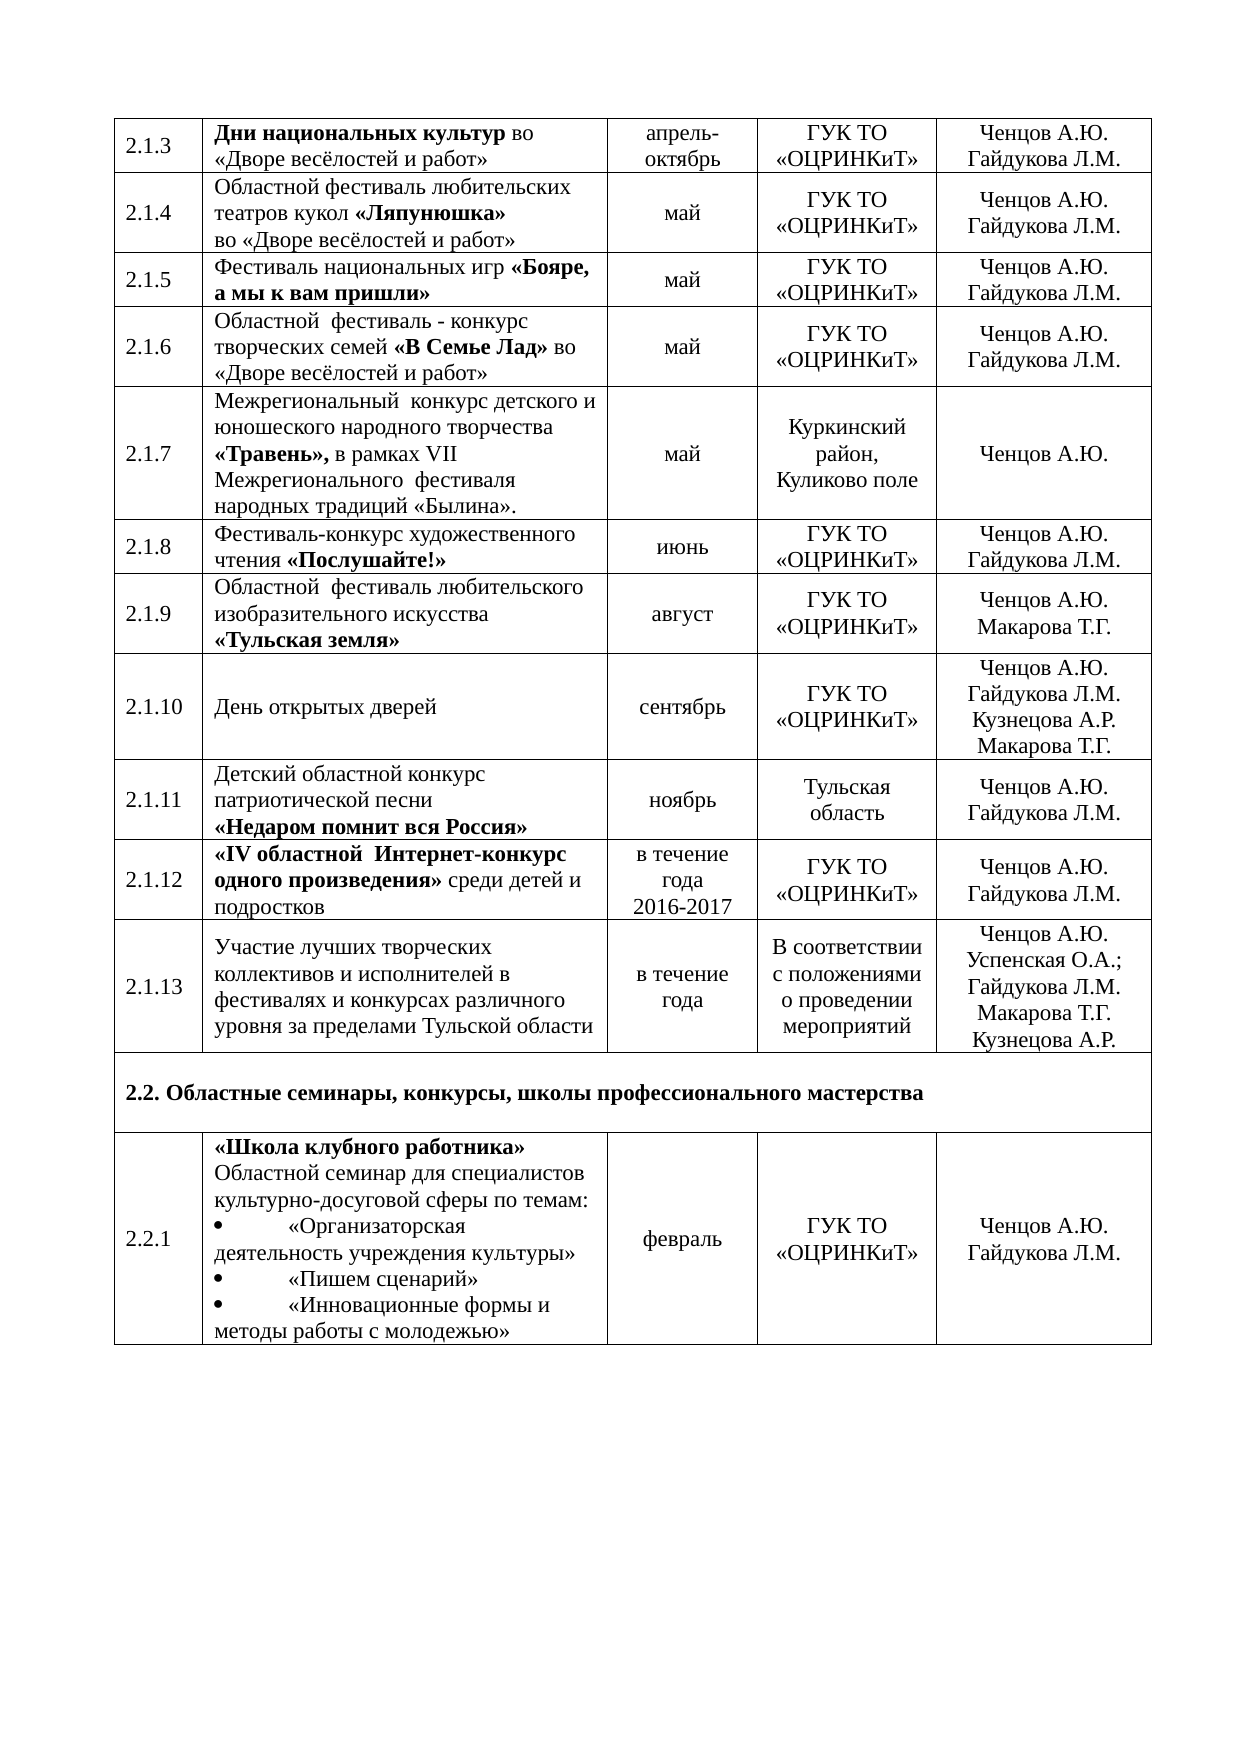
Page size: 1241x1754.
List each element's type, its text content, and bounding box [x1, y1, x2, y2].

table_cell Тульская область [758, 760, 936, 839]
table_cell Областной фестиваль любительских театров кукол «Ляпунюшка» во «Дворе весёлостей и работ» [203, 173, 607, 252]
table_cell Ченцов А.Ю. Гайдукова Л.М. [937, 760, 1151, 839]
table_cell ГУК ТО «ОЦРИНКиТ» [758, 253, 936, 306]
table_cell В соответствии с положениями о проведении мероприятий [758, 920, 936, 1052]
table_cell Межрегиональный конкурс детского и юношеского народного творчества «Травень», в рамках VII Межрегионального фестиваля народных традиций «Былина». [203, 387, 607, 519]
table_cell май [608, 307, 757, 386]
table_cell Областной фестиваль любительского изобразительного искусства «Тульская земля» [203, 574, 607, 652]
table_cell ГУК ТО «ОЦРИНКиТ» [758, 520, 936, 572]
table_cell ГУК ТО «ОЦРИНКиТ» [758, 307, 936, 386]
table_cell ГУК ТО «ОЦРИНКиТ» [758, 574, 936, 652]
table_cell ГУК ТО «ОЦРИНКиТ» [758, 1133, 936, 1344]
table_cell май [608, 253, 757, 306]
table_cell Ченцов А.Ю. Макарова Т.Г. [937, 574, 1151, 652]
table_cell 2.1.5 [115, 253, 202, 306]
table_cell ГУК ТО «ОЦРИНКиТ» [758, 173, 936, 252]
table_cell Ченцов А.Ю. Гайдукова Л.М. [937, 1133, 1151, 1344]
table_cell 2.1.11 [115, 760, 202, 839]
table_cell июнь [608, 520, 757, 572]
table_cell Фестиваль национальных игр «Бояре, а мы к вам пришли» [203, 253, 607, 306]
table_cell в течение года [608, 920, 757, 1052]
table_cell 2.2.1 [115, 1133, 202, 1344]
table_cell Дни национальных культур во «Дворе весёлостей и работ» [203, 119, 607, 172]
table_cell Детский областной конкурс патриотической песни «Недаром помнит вся Россия» [203, 760, 607, 839]
table_cell Ченцов А.Ю. Гайдукова Л.М. [937, 307, 1151, 386]
table_cell Ченцов А.Ю. Гайдукова Л.М. [937, 253, 1151, 306]
table_cell Ченцов А.Ю. [937, 387, 1151, 519]
table_cell «Школа клубного работника» Областной семинар для специалистов культурно-досуговой сферы по темам: «Организаторская деятельность учреждения культуры» «Пишем сценарий» «Инновационные формы и методы работы с молодежью» [203, 1133, 607, 1344]
table_cell 2.1.10 [115, 654, 202, 759]
table_cell февраль [608, 1133, 757, 1344]
table_cell 2.1.3 [115, 119, 202, 172]
table_cell сентябрь [608, 654, 757, 759]
table_cell День открытых дверей [203, 654, 607, 759]
table_cell 2.1.13 [115, 920, 202, 1052]
table_cell Ченцов А.Ю. Успенская О.А.; Гайдукова Л.М. Макарова Т.Г. Кузнецова А.Р. [937, 920, 1151, 1052]
table_cell август [608, 574, 757, 652]
table_cell Участие лучших творческих коллективов и исполнителей в фестивалях и конкурсах различного уровня за пределами Тульской области [203, 920, 607, 1052]
table_cell 2.1.6 [115, 307, 202, 386]
table_cell Ченцов А.Ю. Гайдукова Л.М. [937, 173, 1151, 252]
table_cell в течение года 2016-2017 [608, 840, 757, 919]
table_cell апрель-октябрь [608, 119, 757, 172]
table_cell 2.1.12 [115, 840, 202, 919]
table_cell ГУК ТО «ОЦРИНКиТ» [758, 840, 936, 919]
table_cell 2.2. Областные семинары, конкурсы, школы профессионального мастерства [115, 1053, 1151, 1132]
table_cell ГУК ТО «ОЦРИНКиТ» [758, 119, 936, 172]
table_cell Ченцов А.Ю. Гайдукова Л.М. [937, 520, 1151, 572]
table_cell май [608, 387, 757, 519]
table_cell 2.1.4 [115, 173, 202, 252]
table_cell 2.1.7 [115, 387, 202, 519]
table_cell 2.1.9 [115, 574, 202, 652]
table_cell Ченцов А.Ю. Гайдукова Л.М. [937, 840, 1151, 919]
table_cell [937, 119, 1151, 172]
table_cell май [608, 173, 757, 252]
table_cell Фестиваль-конкурс художественного чтения «Послушайте!» [203, 520, 607, 572]
table_cell «IV областной Интернет-конкурс одного произведения» среди детей и подростков [203, 840, 607, 919]
table_cell Ченцов А.Ю. Гайдукова Л.М. Кузнецова А.Р. Макарова Т.Г. [937, 654, 1151, 759]
table_cell ноябрь [608, 760, 757, 839]
table_cell ГУК ТО «ОЦРИНКиТ» [758, 654, 936, 759]
table_cell 2.1.8 [115, 520, 202, 572]
table_cell Областной фестиваль - конкурс творческих семей «В Семье Лад» во «Дворе весёлостей и работ» [203, 307, 607, 386]
table_cell Куркинский район, Куликово поле [758, 387, 936, 519]
